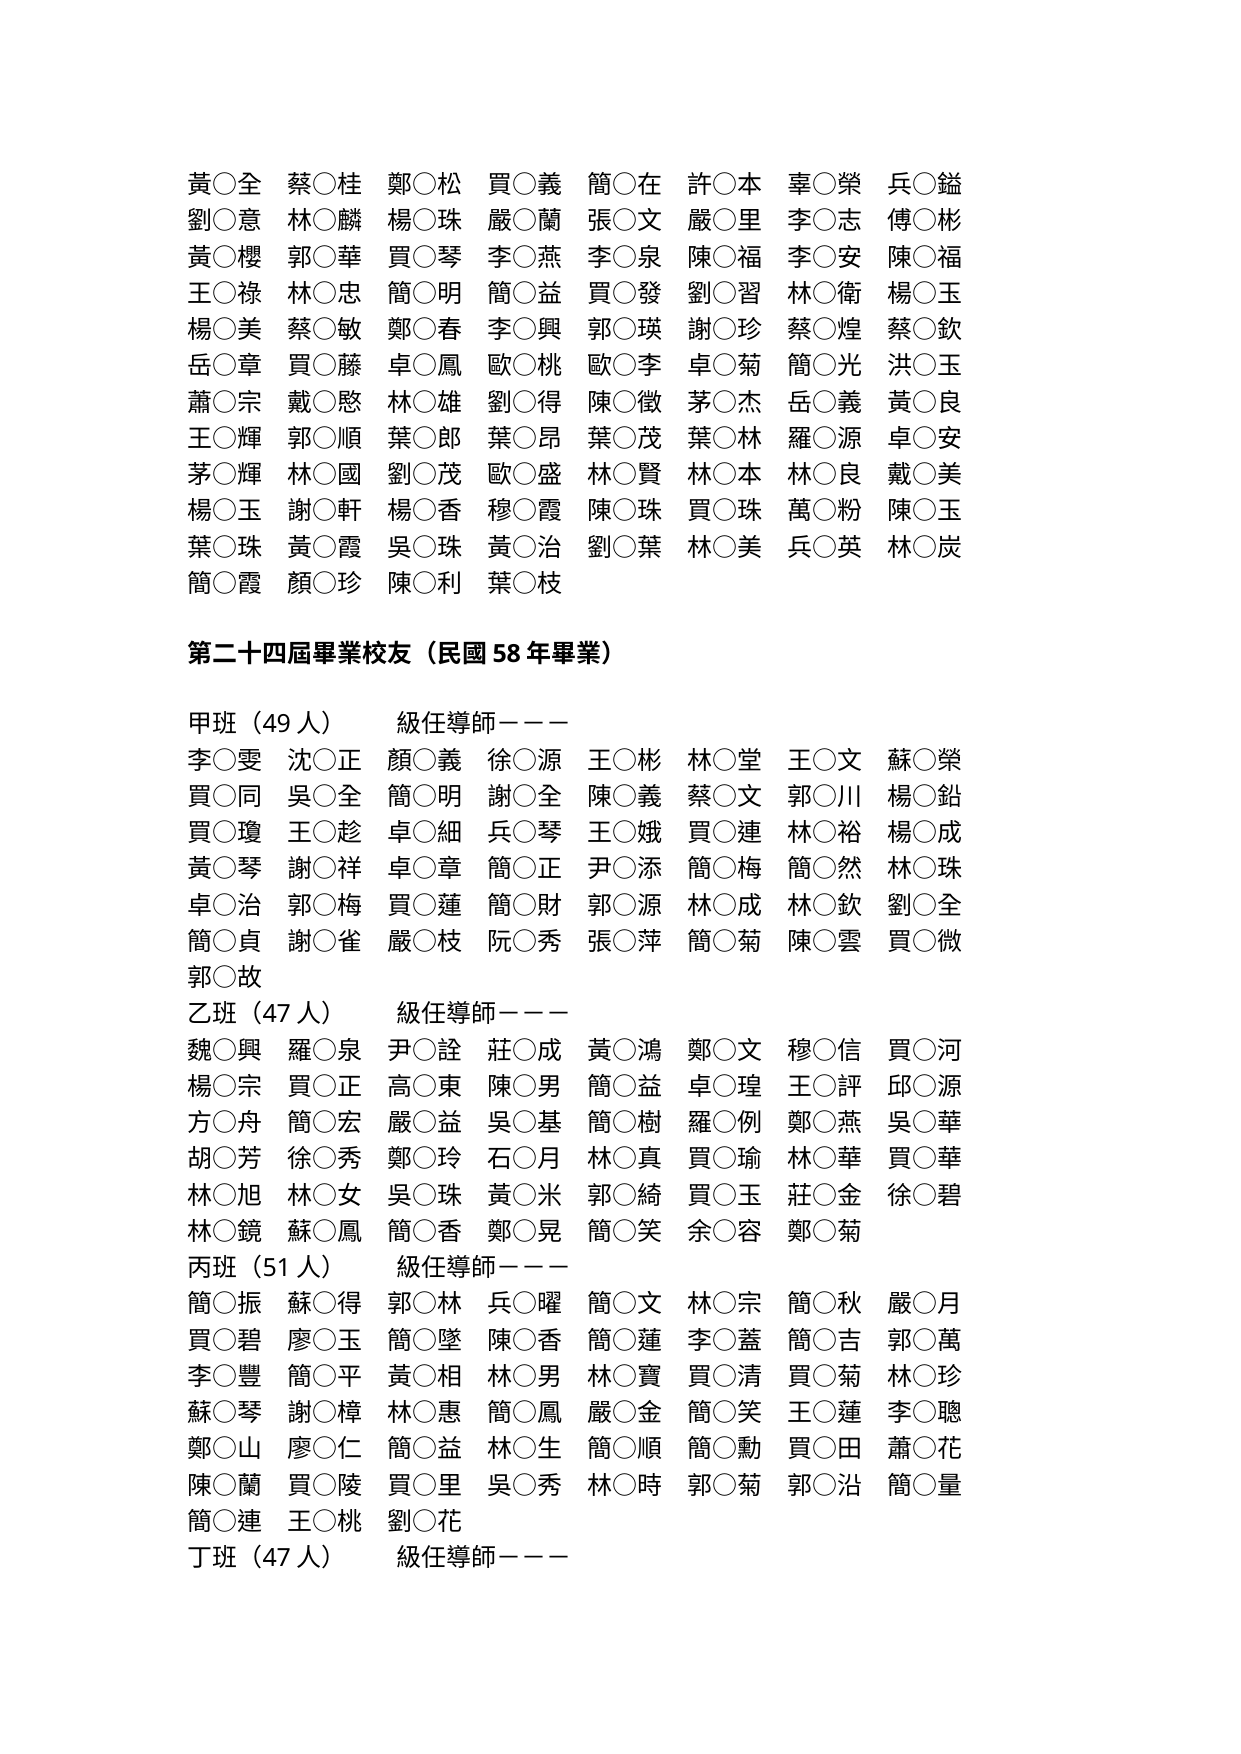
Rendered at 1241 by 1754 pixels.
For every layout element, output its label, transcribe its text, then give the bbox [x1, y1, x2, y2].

text 鄭○山 廖○仁 簡○益 林○生 簡○順 簡○勳 買○田 蕭○花 [187, 1429, 1053, 1465]
text 葉○珠 黃○霞 吳○珠 黃○治 劉○葉 林○美 兵○英 林○炭 [187, 527, 1053, 563]
text 魏○興 羅○泉 尹○詮 莊○成 黃○鴻 鄭○文 穆○信 買○河 [187, 1030, 1053, 1066]
text 卓○治 郭○梅 買○蓮 簡○財 郭○源 林○成 林○欽 劉○全 [187, 885, 1053, 921]
text 蕭○宗 戴○愍 林○雄 劉○得 陳○徵 茅○杰 岳○義 黃○良 [187, 382, 1053, 418]
text 黃○琴 謝○祥 卓○章 簡○正 尹○添 簡○梅 簡○然 林○珠 [187, 849, 1053, 885]
text 郭○故 [187, 958, 1053, 994]
text 方○舟 簡○宏 嚴○益 吳○基 簡○樹 羅○例 鄭○燕 吳○華 [187, 1103, 1053, 1139]
text 王○祿 林○忠 簡○明 簡○益 買○發 劉○習 林○衛 楊○玉 [187, 273, 1053, 309]
text 林○旭 林○女 吳○珠 黃○米 郭○綺 買○玉 莊○金 徐○碧 [187, 1175, 1053, 1211]
text 王○輝 郭○順 葉○郎 葉○昂 葉○茂 葉○林 羅○源 卓○安 [187, 418, 1053, 454]
text 林○鏡 蘇○鳳 簡○香 鄭○晃 簡○笑 余○容 鄭○菊 [187, 1211, 1053, 1248]
text 簡○振 蘇○得 郭○林 兵○曜 簡○文 林○宗 簡○秋 嚴○月 [187, 1284, 1053, 1320]
text 第二十四屆畢業校友（民國58年畢業） [187, 633, 1053, 670]
text 陳○蘭 買○陵 買○里 吳○秀 林○時 郭○菊 郭○沿 簡○量 [187, 1465, 1053, 1501]
text 劉○意 林○麟 楊○珠 嚴○蘭 張○文 嚴○里 李○志 傅○彬 [187, 201, 1053, 237]
text 買○碧 廖○玉 簡○墜 陳○香 簡○蓮 李○蓋 簡○吉 郭○萬 [187, 1320, 1053, 1356]
text 黃○全 蔡○桂 鄭○松 買○義 簡○在 許○本 辜○榮 兵○鎰 [187, 164, 1053, 201]
text 丙班（51人） 級任導師－－－ [187, 1248, 1053, 1284]
text 李○豐 簡○平 黃○相 林○男 林○寶 買○清 買○菊 林○珍 [187, 1356, 1053, 1393]
text 買○瓊 王○趁 卓○細 兵○琴 王○娥 買○連 林○裕 楊○成 [187, 813, 1053, 849]
text 楊○美 蔡○敏 鄭○春 李○興 郭○瑛 謝○珍 蔡○煌 蔡○欽 [187, 309, 1053, 346]
text 岳○章 買○藤 卓○鳳 歐○桃 歐○李 卓○菊 簡○光 洪○玉 [187, 346, 1053, 382]
text 李○雯 沈○正 顏○義 徐○源 王○彬 林○堂 王○文 蘇○榮 [187, 740, 1053, 776]
text 蘇○琴 謝○樟 林○惠 簡○鳳 嚴○金 簡○笑 王○蓮 李○聰 [187, 1393, 1053, 1429]
text 楊○宗 買○正 高○東 陳○男 簡○益 卓○瑝 王○評 邱○源 [187, 1066, 1053, 1103]
text 丁班（47人） 級任導師－－－ [187, 1538, 1053, 1574]
text 胡○芳 徐○秀 鄭○玲 石○月 林○真 買○瑜 林○華 買○華 [187, 1139, 1053, 1175]
text 買○同 吳○全 簡○明 謝○全 陳○義 蔡○文 郭○川 楊○鉛 [187, 776, 1053, 813]
text 乙班（47人） 級任導師－－－ [187, 994, 1053, 1030]
text 簡○霞 顏○珍 陳○利 葉○枝 [187, 563, 1053, 599]
text 黃○櫻 郭○華 買○琴 李○燕 李○泉 陳○福 李○安 陳○福 [187, 237, 1053, 273]
text 甲班（49人） 級任導師－－－ [187, 704, 1053, 740]
text 簡○連 王○桃 劉○花 [187, 1501, 1053, 1538]
text 簡○貞 謝○雀 嚴○枝 阮○秀 張○萍 簡○菊 陳○雲 買○微 [187, 921, 1053, 958]
text 茅○輝 林○國 劉○茂 歐○盛 林○賢 林○本 林○良 戴○美 [187, 454, 1053, 491]
text 楊○玉 謝○軒 楊○香 穆○霞 陳○珠 買○珠 萬○粉 陳○玉 [187, 491, 1053, 527]
